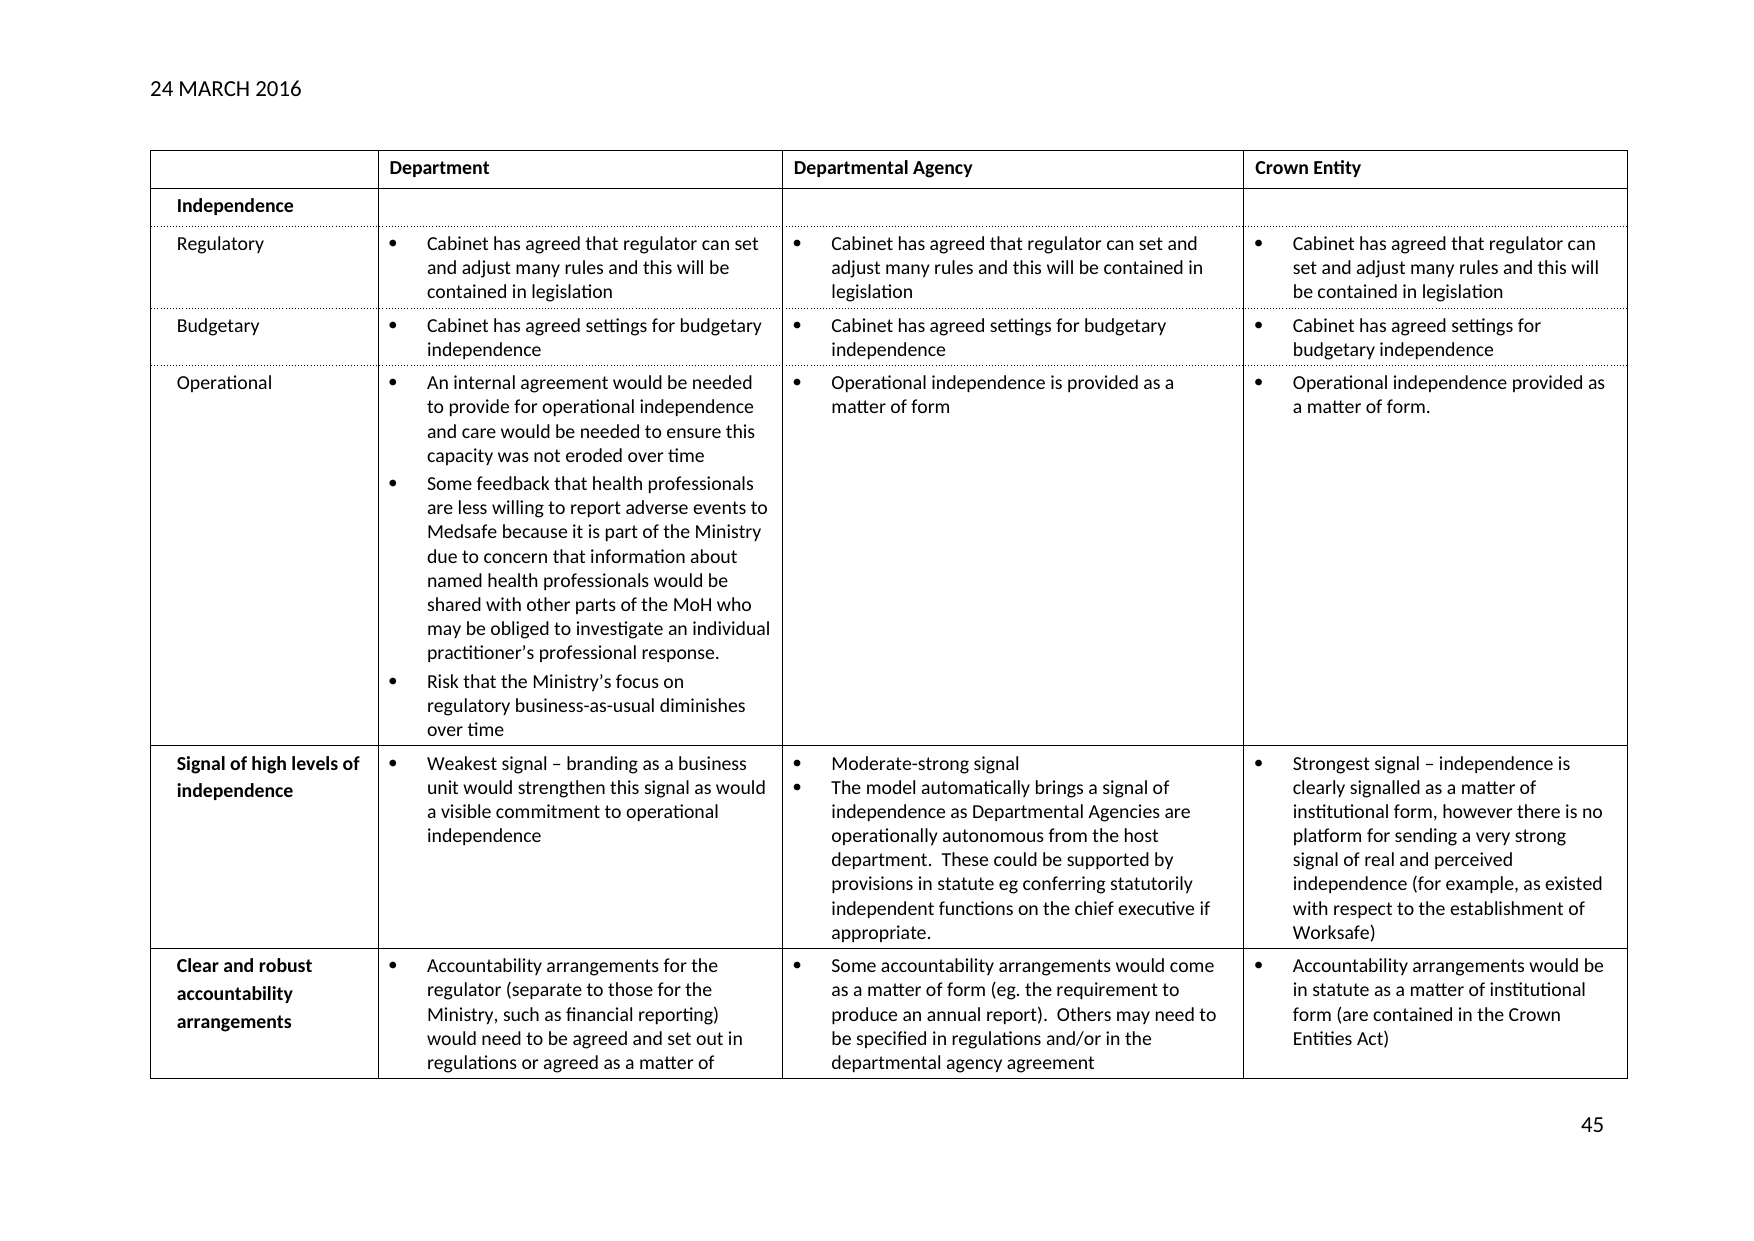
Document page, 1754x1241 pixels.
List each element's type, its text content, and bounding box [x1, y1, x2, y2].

table_cell [783, 189, 1243, 226]
table_cell Budgetary [151, 308, 378, 365]
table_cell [783, 949, 1243, 1078]
table_cell Strongest signal – independence is clearly signalled as a matter of institutional form, however there is no platform for sending a very strong signal of real and perceived independence (for example, as existed with respect to the establishment of Worksafe) [1244, 746, 1627, 948]
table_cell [379, 949, 782, 1078]
table_cell [379, 189, 782, 226]
table_cell Signal of high levels of independence [151, 746, 378, 948]
table_cell Independence [151, 189, 378, 226]
table_cell Operational independence is provided as a matter of form [783, 365, 1243, 745]
table_cell Cabinet has agreed that regulator can set and adjust many rules and this will be contained in legislation [1244, 226, 1627, 307]
table_cell Cabinet has agreed that regulator can set and adjust many rules and this will be contained in legislation [783, 226, 1243, 307]
table_cell Regulatory [151, 226, 378, 307]
table_cell Weakest signal – branding as a business unit would strengthen this signal as would a visible commitment to operational independence [379, 746, 782, 948]
table_cell Cabinet has agreed that regulator can set and adjust many rules and this will be contained in legislation [379, 226, 782, 307]
table_cell Operational independence provided as a matter of form. [1244, 365, 1627, 745]
table_cell Moderate-strong signal The model automatically brings a signal of independence as Departmental Agencies are operationally autonomous from the host department. These could be supported by provisions in statute eg conferring statutorily independent functions on the chief executive if appropriate. [783, 746, 1243, 948]
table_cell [151, 949, 378, 1078]
table_cell An internal agreement would be needed to provide for operational independence and care would be needed to ensure this capacity was not eroded over time Some feedback that health professionals are less willing to report adverse events to Medsafe because it is part of the Ministry due to concern that information about named health professionals would be shared with other parts of the MoH who may be obliged to investigate an individual practitioner’s professional response. Risk that the Ministry’s focus on regulatory business-as-usual diminishes over time [379, 365, 782, 745]
table_cell Operational [151, 365, 378, 745]
table_header [151, 151, 378, 188]
table_header Crown Entity [1244, 151, 1627, 188]
table_header Department [379, 151, 782, 188]
table_header Departmental Agency [783, 151, 1243, 188]
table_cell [1244, 949, 1627, 1078]
table_cell [1244, 189, 1627, 226]
table_cell Cabinet has agreed settings for budgetary independence [379, 308, 782, 365]
table_cell Cabinet has agreed settings for budgetary independence [1244, 308, 1627, 365]
table_cell Cabinet has agreed settings for budgetary independence [783, 308, 1243, 365]
